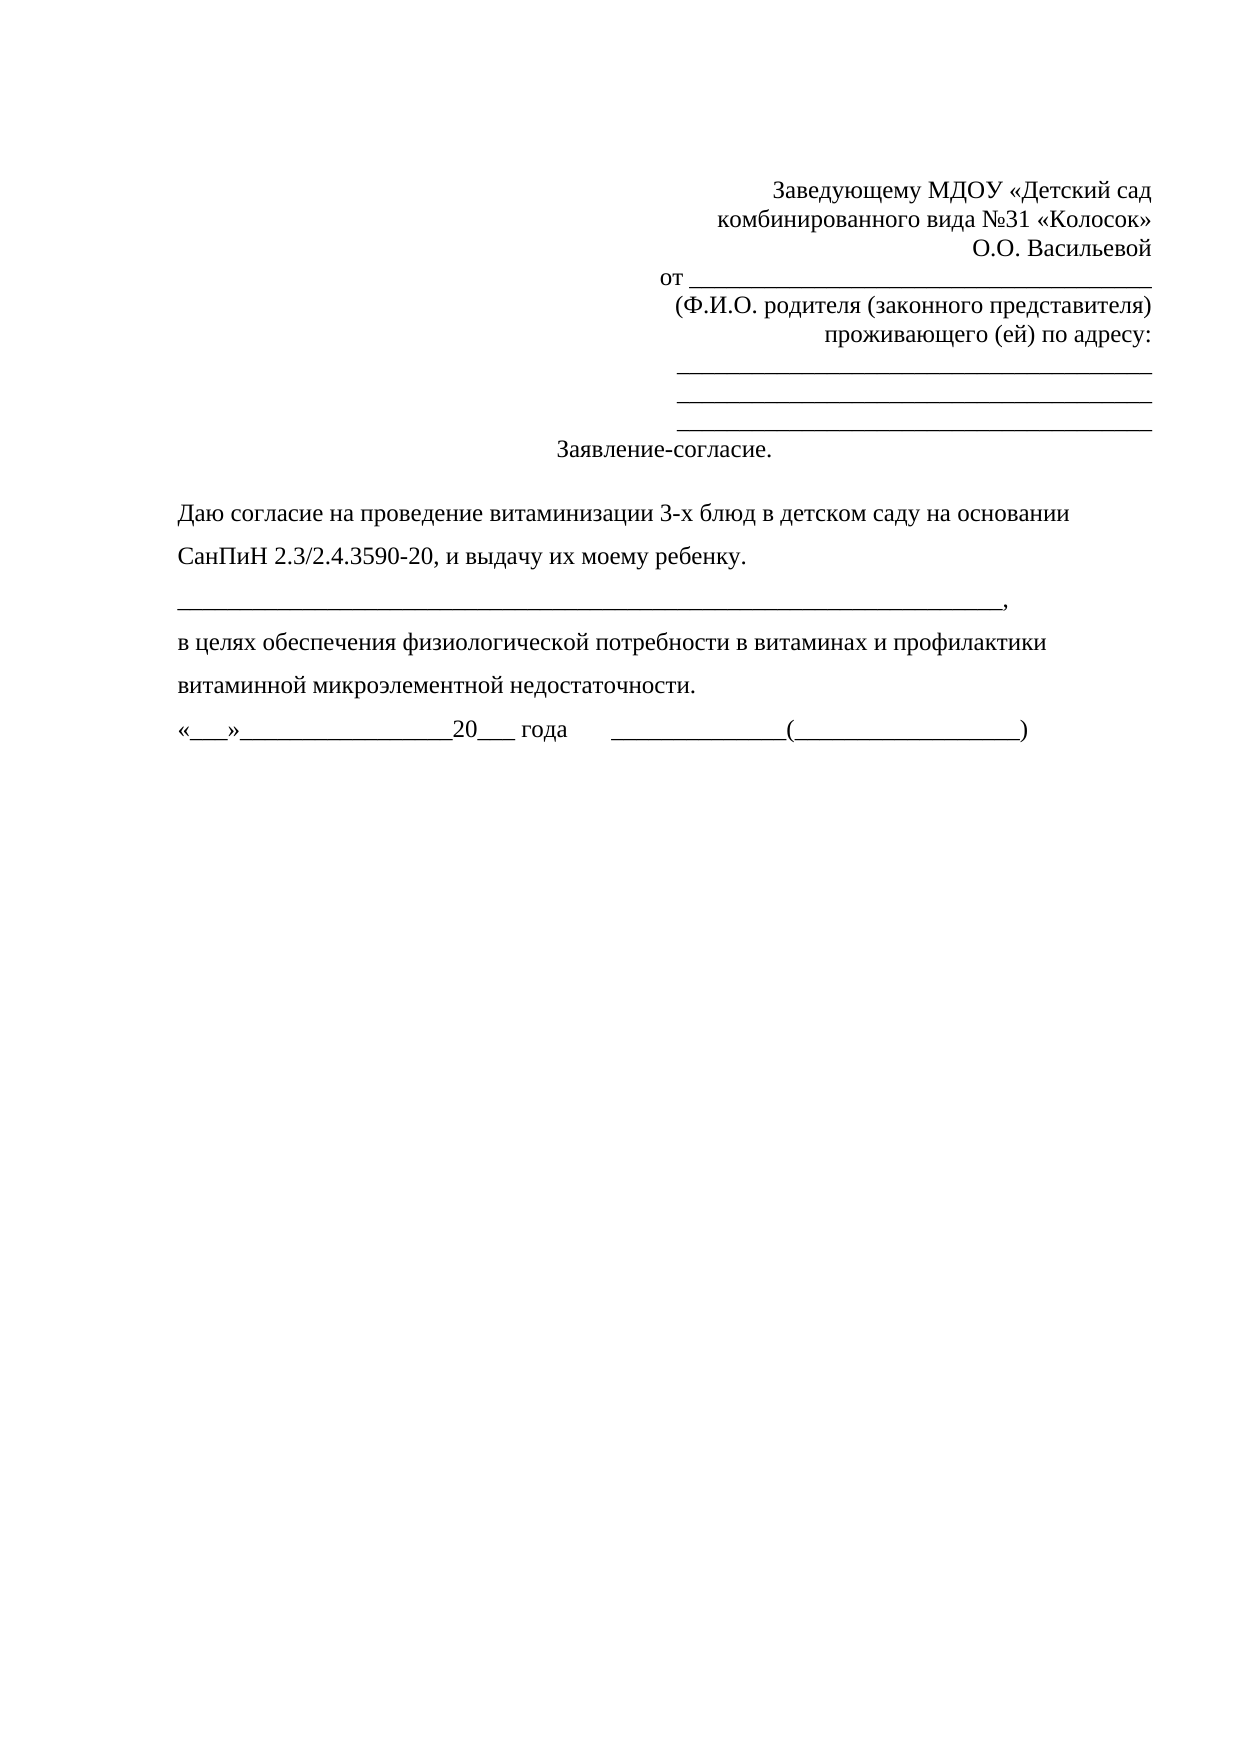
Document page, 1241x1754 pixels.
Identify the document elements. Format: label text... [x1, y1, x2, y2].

text «___»_________________20___ года ______________(__________________) [177, 714, 1152, 742]
text в целях обеспечения физиологической потребности в витаминах и профилактики витаминной микроэлементной недостаточности. [177, 627, 1152, 699]
text комбинированного вида №31 «Колосок» [177, 204, 1152, 233]
text Заявление-согласие. [177, 434, 1152, 463]
text ______________________________________ [177, 348, 1152, 377]
text от _____________________________________ [177, 262, 1152, 291]
text О.О. Васильевой [177, 233, 1152, 262]
text ______________________________________ [177, 406, 1152, 434]
text ______________________________________ [177, 377, 1152, 406]
text Заведующему МДОУ «Детский сад [177, 176, 1152, 204]
text Даю согласие на проведение витаминизации 3-х блюд в детском саду на основании СанПиН 2.3/2.4.3590-20, и выдачу их моему ребенку. __________________________________________________________________, [177, 498, 1152, 613]
text (Ф.И.О. родителя (законного представителя) [177, 291, 1152, 319]
text проживающего (ей) по адресу: [177, 319, 1152, 348]
